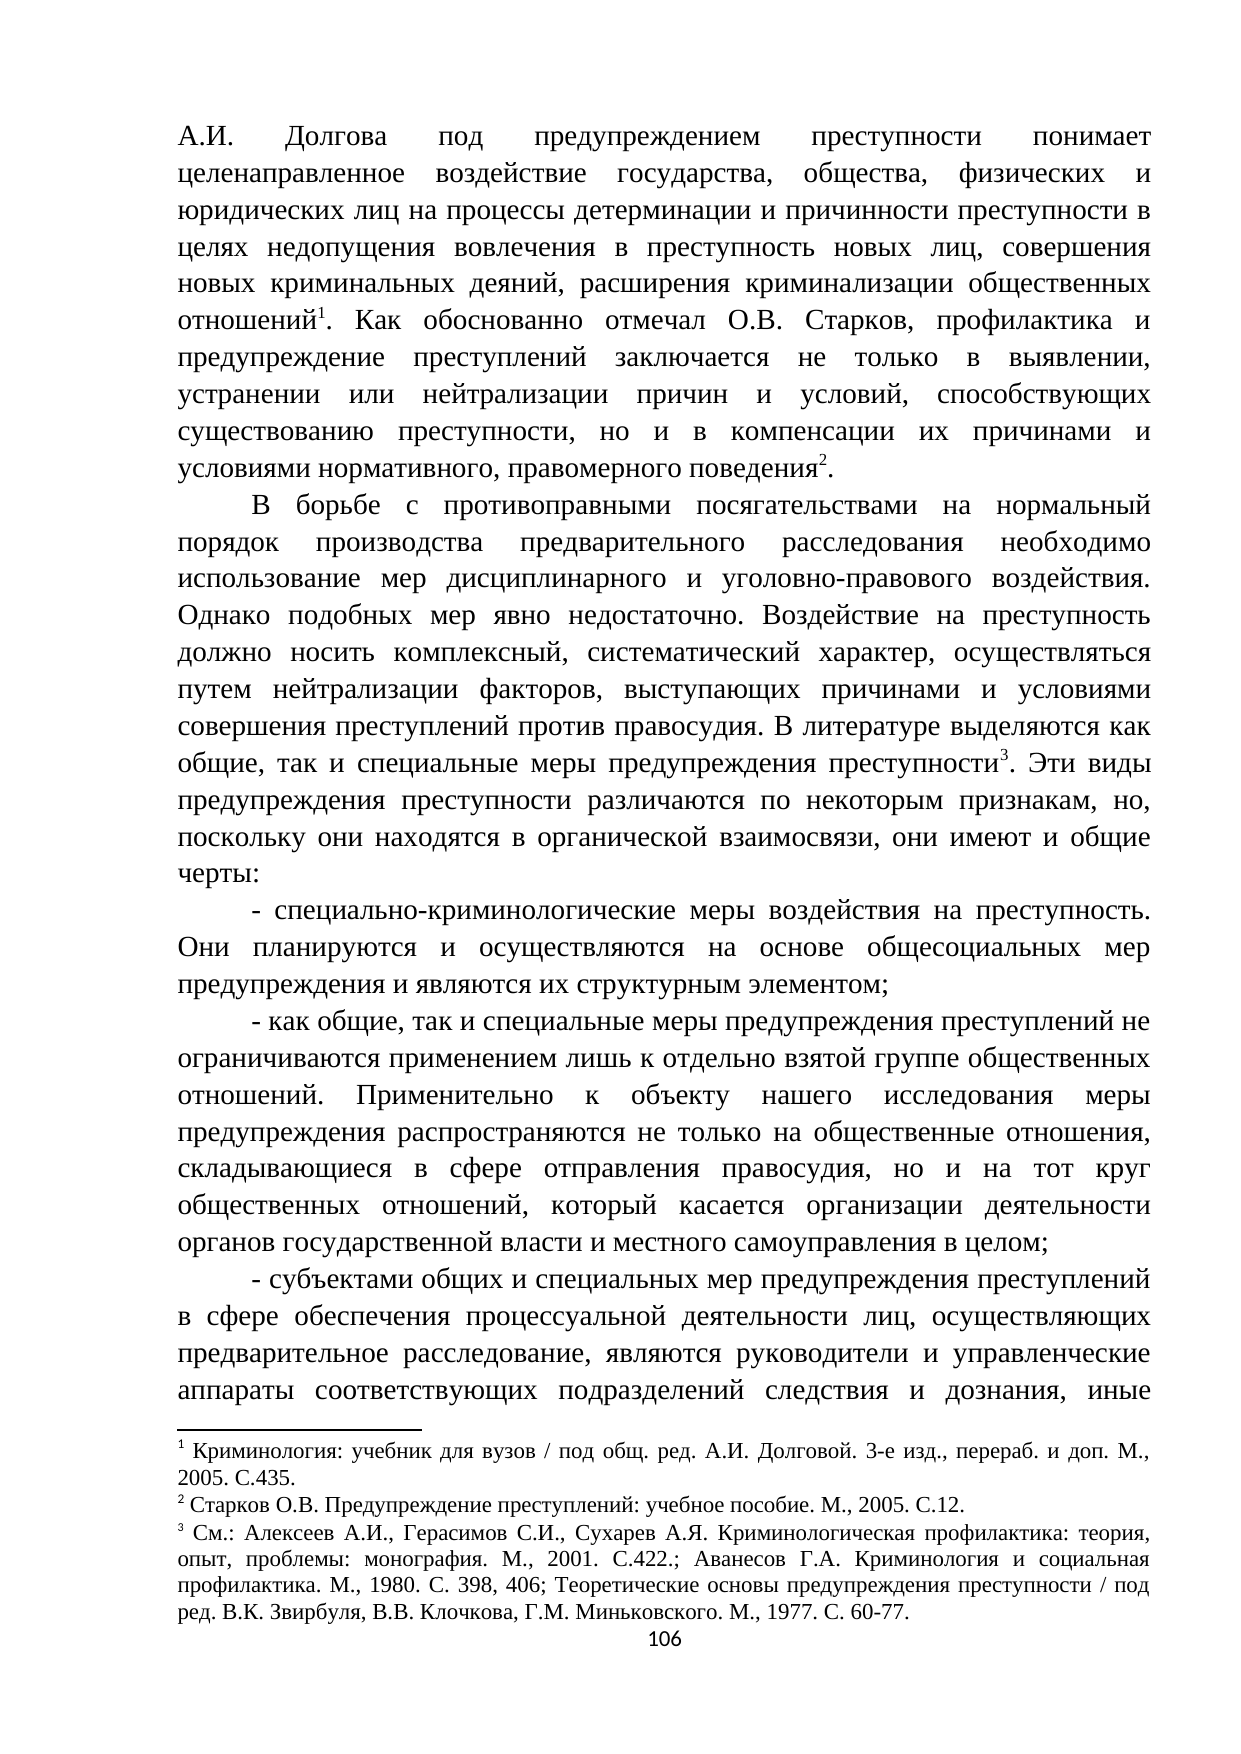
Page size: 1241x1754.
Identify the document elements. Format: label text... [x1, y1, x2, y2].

text В борьбе с противоправными посягательствами на нормальный порядок производства предварительного расследования необходимо использование мер дисциплинарного и уголовно-правового воздействия. Однако подобных мер явно недостаточно. Воздействие на преступность должно носить комплексный, систематический характер, осуществляться путем нейтрализации факторов, выступающих причинами и условиями совершения преступлений против правосудия. В литературе выделяются как общие, так и специальные меры предупреждения преступности. Эти виды предупреждения преступности различаются по некоторым признакам, но, поскольку они находятся в органической взаимосвязи, они имеют и общие черты: [177, 487, 1152, 889]
text - как общие, так и специальные меры предупреждения преступлений не ограничиваются применением лишь к отдельно взятой группе общественных отношений. Применительно к объекту нашего исследования меры предупреждения распространяются не только на общественные отношения, складывающиеся в сфере отправления правосудия, но и на тот круг общественных отношений, который касается организации деятельности органов государственной власти и местного самоуправления в целом; [177, 1003, 1152, 1258]
text - специально-криминологические меры воздействия на преступность. Они планируются и осуществляются на основе общесоциальных мер предупреждения и являются их структурным элементом; [177, 892, 1152, 1000]
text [177, 118, 1152, 483]
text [177, 1261, 1152, 1405]
